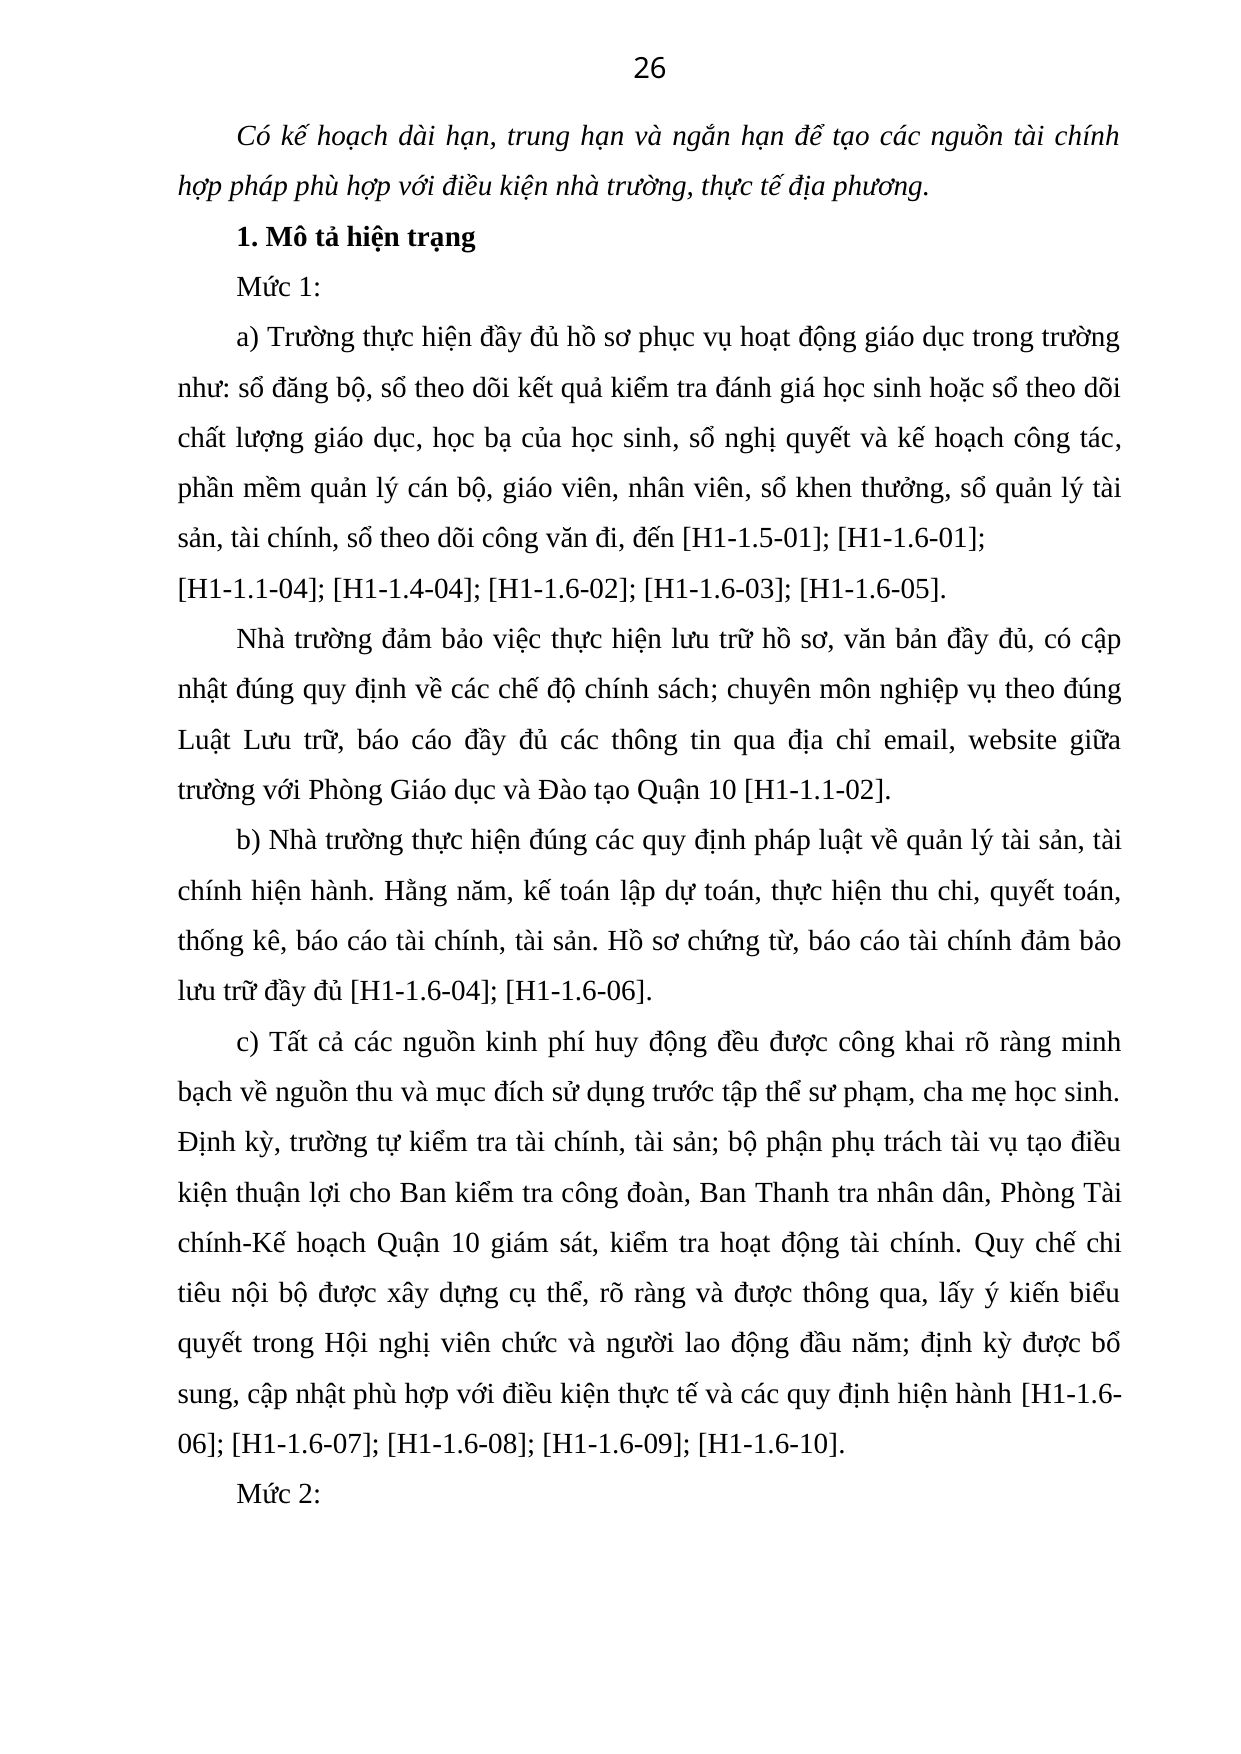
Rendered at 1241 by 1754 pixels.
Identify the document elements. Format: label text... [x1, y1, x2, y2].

text c) Tất cả các nguồn kinh phí huy động đều được công khai rõ ràng minh bạch về nguồn thu và mục đích sử dụng trước tập thể sư phạm, cha mẹ học sinh. Định kỳ, trường tự kiểm tra tài chính, tài sản; bộ phận phụ trách tài vụ tạo điều kiện thuận lợi cho Ban kiểm tra công đoàn, Ban Thanh tra nhân dân, Phòng Tài chính-Kế hoạch Quận 10 giám sát, kiểm tra hoạt động tài chính. Quy chế chi tiêu nội bộ được xây dựng cụ thể, rõ ràng và được thông qua, lấy ý kiến biểu quyết trong Hội nghị viên chức và người lao động đầu năm; định kỳ được bổ sung, cập nhật phù hợp với điều kiện thực tế và các quy định hiện hành [H1-1.6-06]; [H1-1.6-07]; [H1-1.6-08]; [H1-1.6-09]; [H1-1.6-10]. [177, 1024, 1122, 1074]
text Nhà trường đảm bảo việc thực hiện lưu trữ hồ sơ, văn bản đầy đủ, có cập nhật đúng quy định về các chế độ chính sách; chuyên môn nghiệp vụ theo đúng Luật Lưu trữ, báo cáo đầy đủ các thông tin qua địa chỉ email, website giữa trường với Phòng Giáo dục và Đào tạo Quận 10 [H1-1.1-02]. [177, 621, 1122, 806]
text b) Nhà trường thực hiện đúng các quy định pháp luật về quản lý tài sản, tài chính hiện hành. Hằng năm, kế toán lập dự toán, thực hiện thu chi, quyết toán, thống kê, báo cáo tài chính, tài sản. Hồ sơ chứng từ, báo cáo tài chính đảm bảo lưu trữ đầy đủ [H1-1.6-04]; [H1-1.6-06]. [177, 822, 1122, 1007]
text c) Tất cả các nguồn kinh phí huy động đều được công khai rõ ràng minh bạch về nguồn thu và mục đích sử dụng trước tập thể sư phạm, cha mẹ học sinh. Định kỳ, trường tự kiểm tra tài chính, tài sản; bộ phận phụ trách tài vụ tạo điều kiện thuận lợi cho Ban kiểm tra công đoàn, Ban Thanh tra nhân dân, Phòng Tài chính-Kế hoạch Quận 10 giám sát, kiểm tra hoạt động tài chính. Quy chế chi tiêu nội bộ được xây dựng cụ thể, rõ ràng và được thông qua, lấy ý kiến biểu quyết trong Hội nghị viên chức và người lao động đầu năm; định kỳ được bổ sung, cập nhật phù hợp với điều kiện thực tế và các quy định hiện hành [H1-1.6-06]; [H1-1.6-07]; [H1-1.6-08]; [H1-1.6-09]; [H1-1.6-10]. [177, 1108, 1122, 1460]
text [H1-1.1-04]; [H1-1.4-04]; [H1-1.6-02]; [H1-1.6-03]; [H1-1.6-05]. [177, 571, 1122, 604]
text 1. Mô tả hiện trạng [177, 219, 1122, 252]
text Mức 2: [177, 1477, 1122, 1510]
text Có kế hoạch dài hạn, trung hạn và ngắn hạn để tạo các nguồn tài chính hợp pháp phù hợp với điều kiện nhà trường, thực tế địa phương. [177, 118, 1122, 202]
text a) Trường thực hiện đầy đủ hồ sơ phục vụ hoạt động giáo dục trong trường như: sổ đăng bộ, sổ theo dõi kết quả kiểm tra đánh giá học sinh hoặc sổ theo dõi chất lượng giáo dục, học bạ của học sinh, sổ nghị quyết và kế hoạch công tác, phần mềm quản lý cán bộ, giáo viên, nhân viên, sổ khen thưởng, sổ quản lý tài sản, tài chính, sổ theo dõi công văn đi, đến [H1-1.5-01]; [H1-1.6-01]; [177, 319, 1122, 554]
text Mức 1: [177, 269, 1122, 303]
